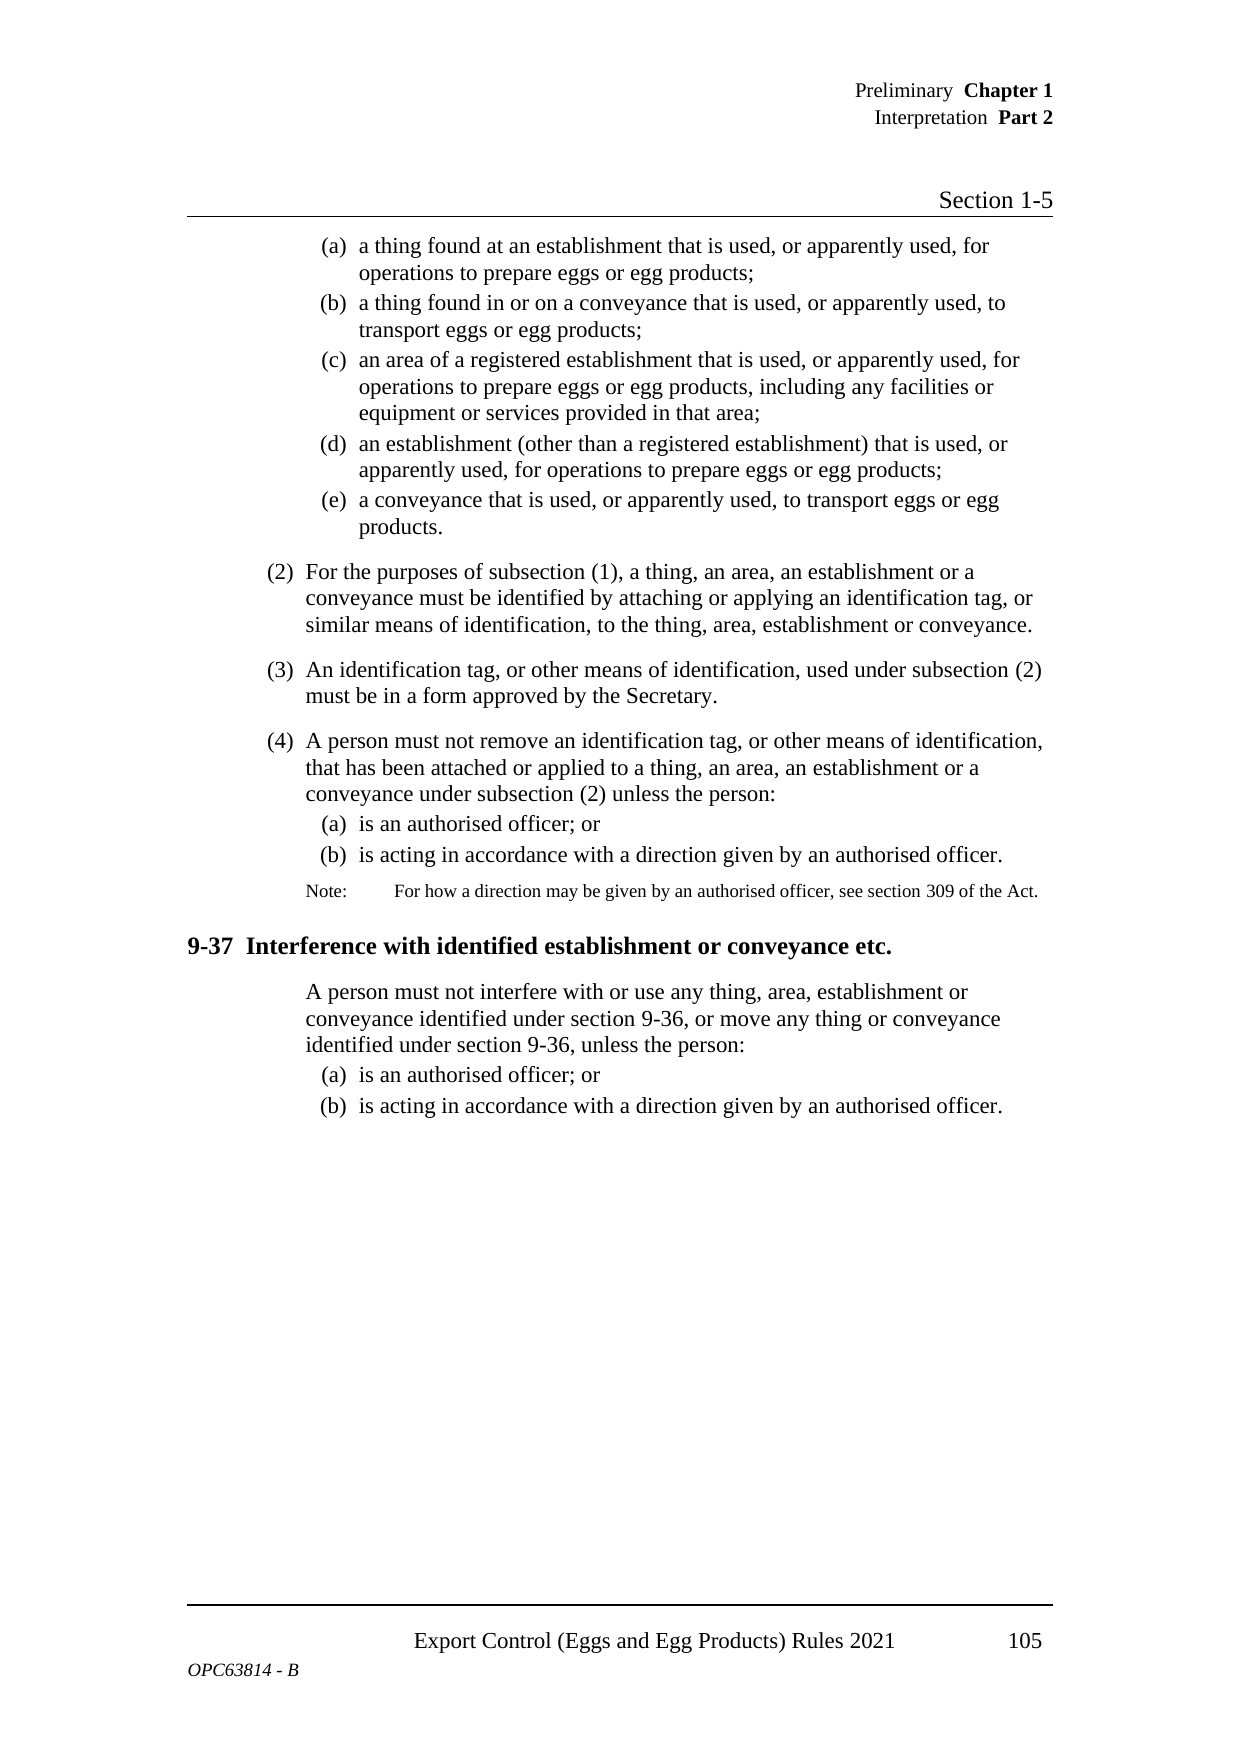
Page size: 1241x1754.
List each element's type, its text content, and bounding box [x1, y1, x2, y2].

text (e) a conveyance that is used, or apparently used, to transport eggs or egg products. [187, 486, 1053, 539]
text (c) an area of a registered establishment that is used, or apparently used, for operations to prepare eggs or egg products, including any facilities or equipment or services provided in that area; [187, 346, 1053, 425]
text (b) is acting in accordance with a direction given by an authorised officer. [187, 1092, 1053, 1118]
text (b) a thing found in or on a conveyance that is used, or apparently used, to transport eggs or egg products; [187, 289, 1053, 342]
text (4) A person must not remove an identification tag, or other means of identification, that has been attached or applied to a thing, an area, an establishment or a conveyance under subsection (2) unless the person: [187, 727, 1053, 806]
text (d) an establishment (other than a registered establishment) that is used, or apparently used, for operations to prepare eggs or egg products; [187, 429, 1053, 482]
text 9-37 Interference with identified establishment or conveyance etc. [187, 931, 1053, 959]
text (2) For the purposes of subsection (1), a thing, an area, an establishment or a conveyance must be identified by attaching or applying an identification tag, or similar means of identification, to the thing, area, establishment or conveyance. [187, 558, 1053, 637]
text Note: For how a direction may be given by an authorised officer, see section 309 of the Act. [305, 880, 1053, 902]
text A person must not interfere with or use any thing, area, establishment or conveyance identified under section 9-36, or move any thing or conveyance identified under section 9-36, unless the person: [187, 978, 1053, 1057]
text (a) is an authorised officer; or [187, 810, 1053, 837]
text (b) is acting in accordance with a direction given by an authorised officer. [187, 841, 1053, 867]
text (a) a thing found at an establishment that is used, or apparently used, for operations to prepare eggs or egg products; [187, 233, 1053, 285]
text (a) is an authorised officer; or [187, 1061, 1053, 1088]
text (3) An identification tag, or other means of identification, used under subsection (2) must be in a form approved by the Secretary. [187, 656, 1053, 708]
